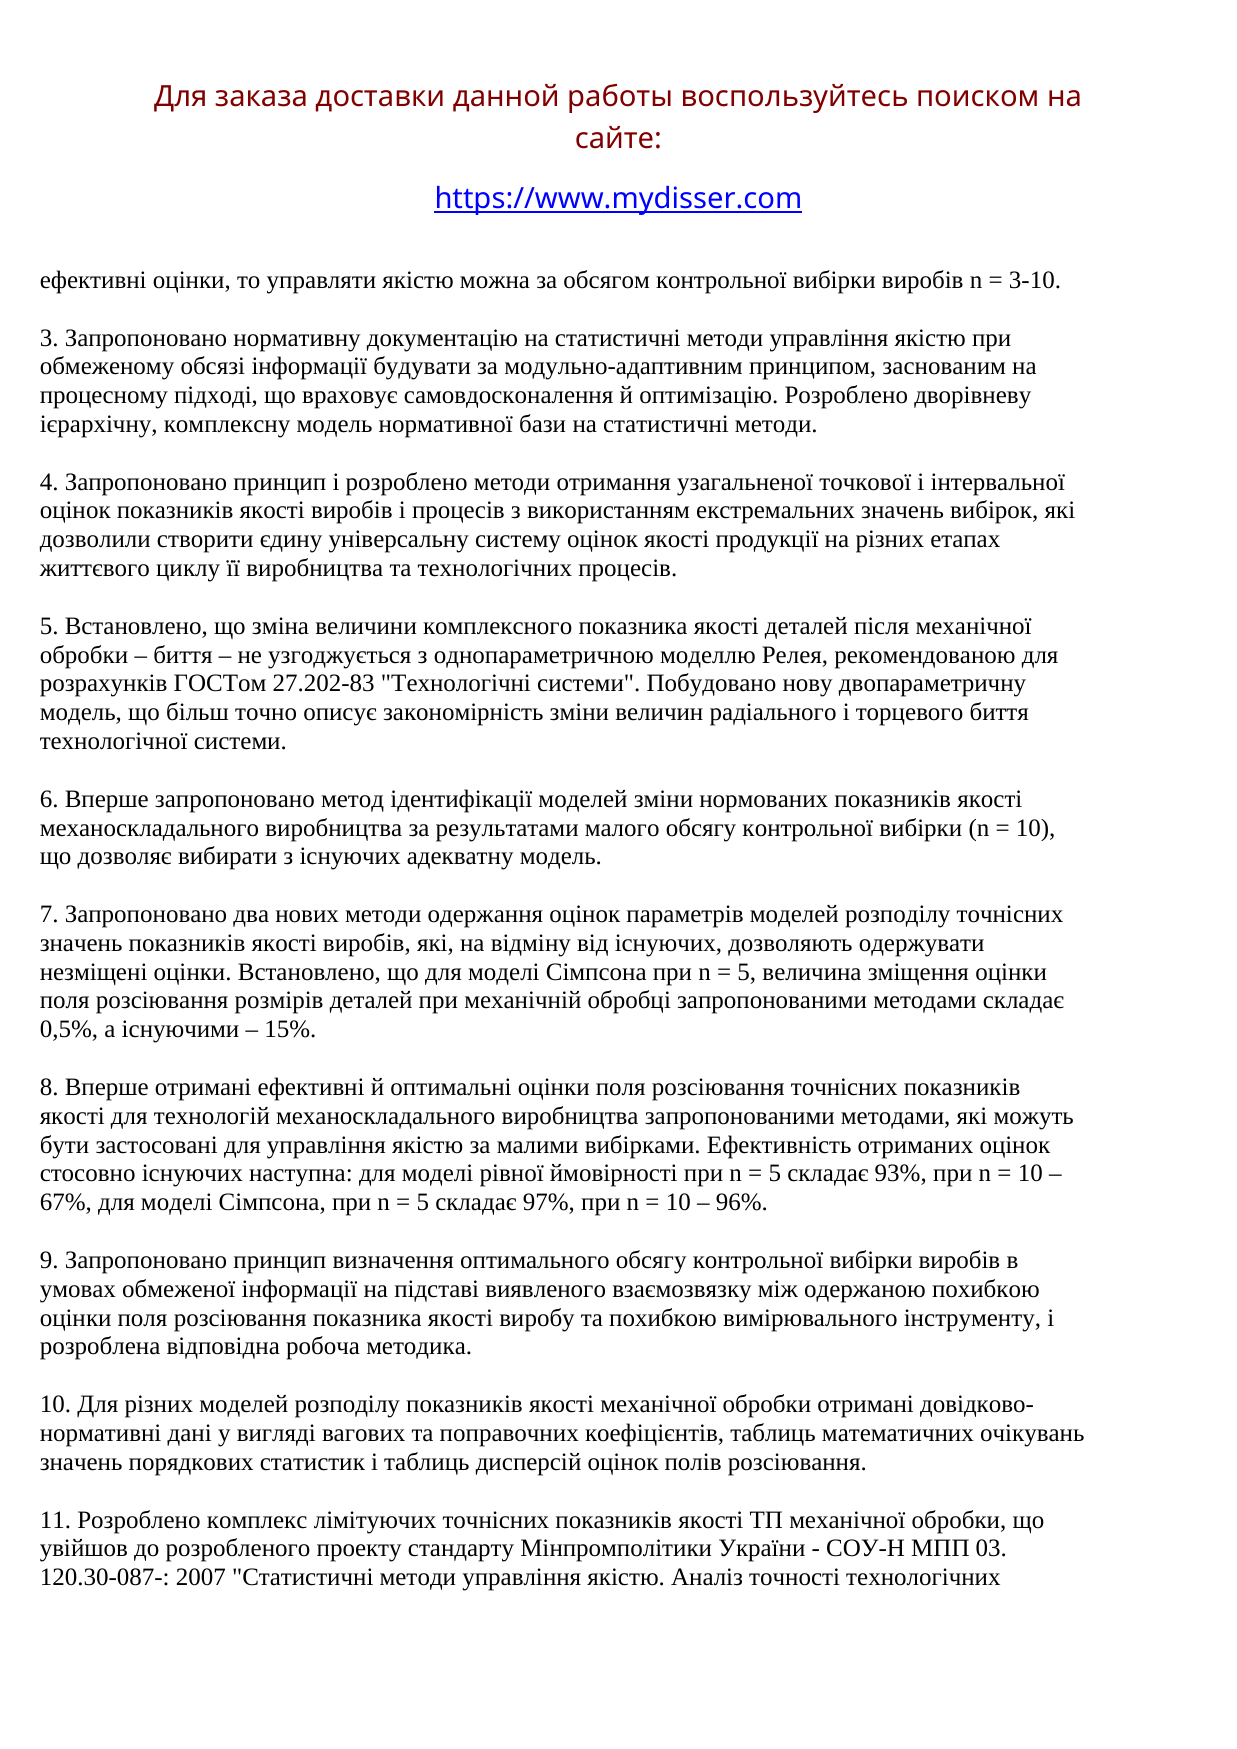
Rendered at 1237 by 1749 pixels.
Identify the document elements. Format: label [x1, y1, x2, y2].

table_cell [40, 236, 1086, 1591]
